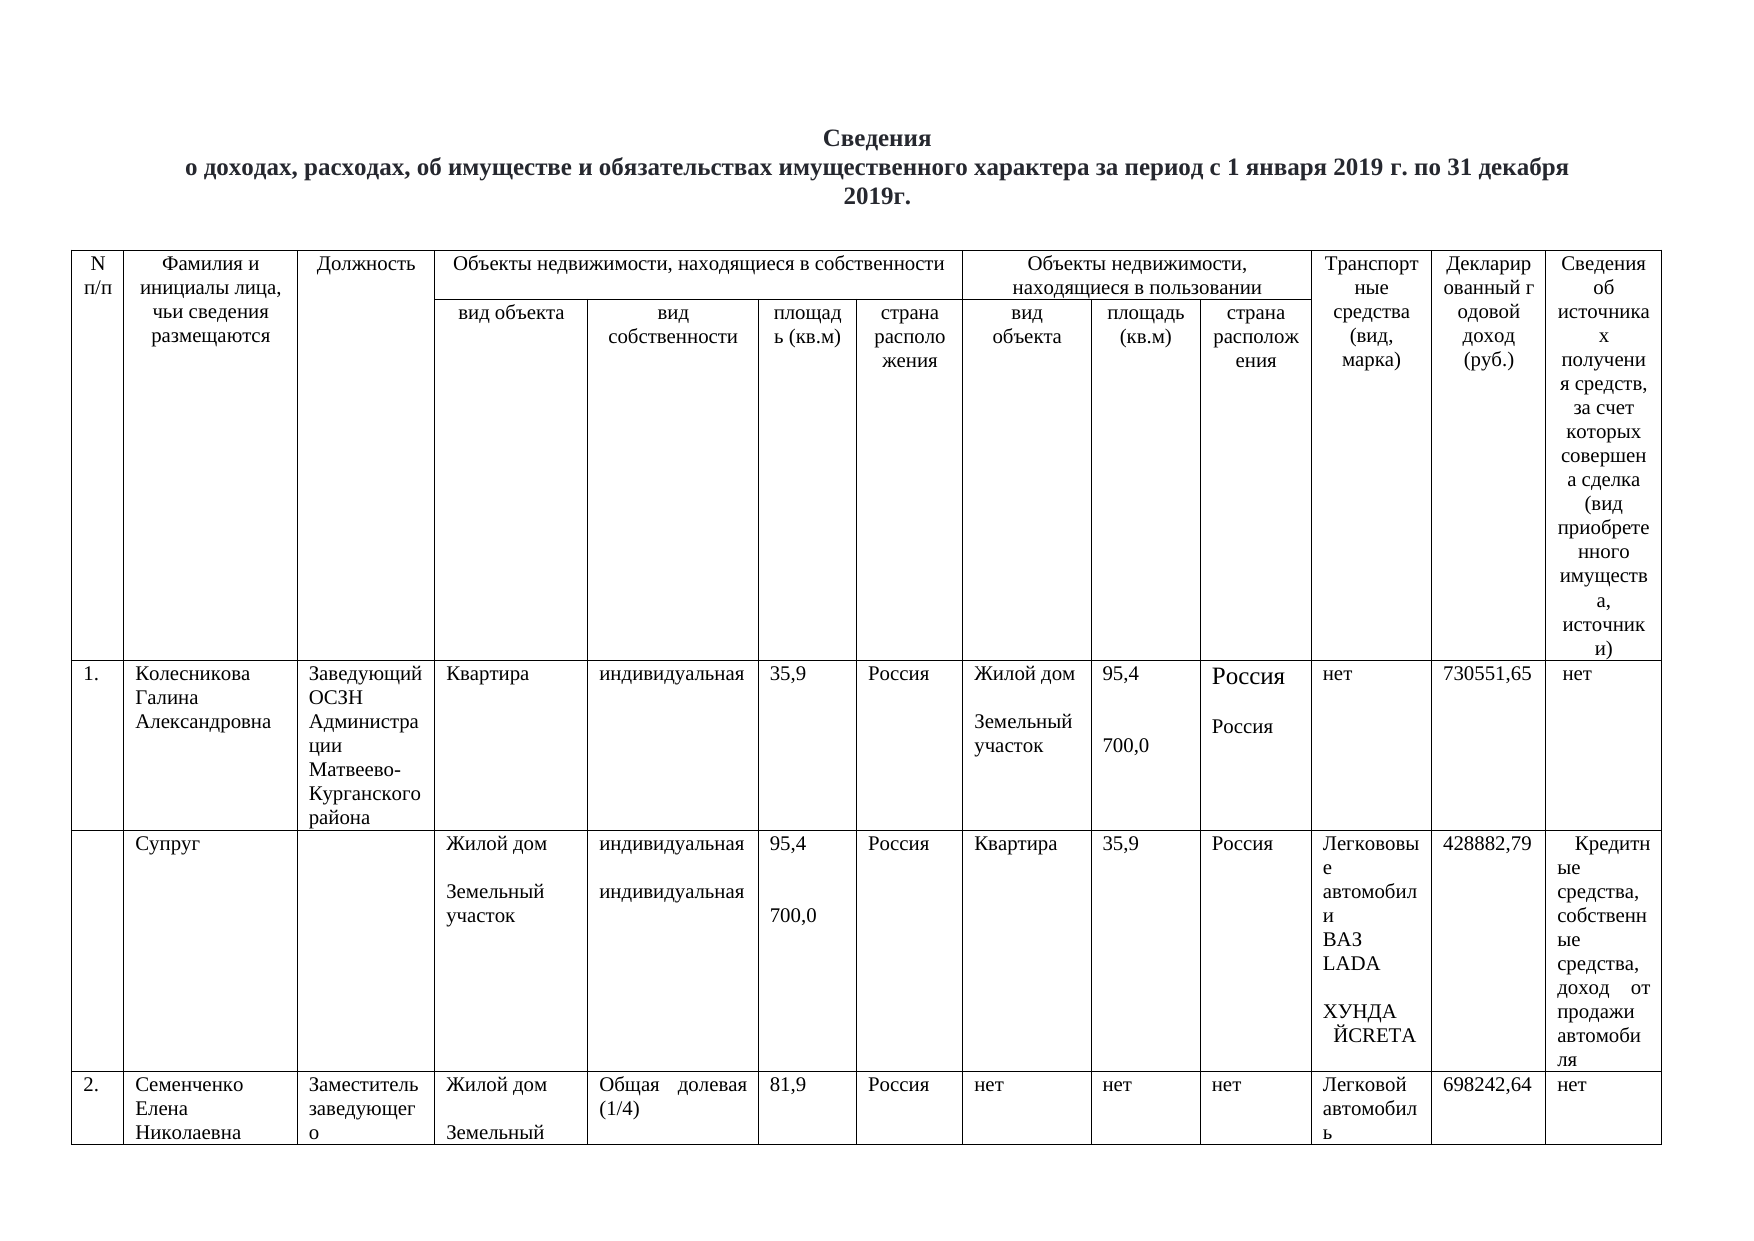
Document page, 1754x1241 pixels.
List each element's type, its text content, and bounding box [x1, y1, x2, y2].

table_cell Россия [1201, 831, 1311, 1071]
table_cell Кредитные средства, собственные средства, доход от продажи автомобиля [1546, 831, 1661, 1071]
table_header Сведения об источниках получения средств, за счет которых совершена сделка (вид приобретенного имущества, источники) [1546, 251, 1661, 660]
table_cell 95,4 700,0 [759, 831, 856, 1071]
table_cell Общая долевая (1/4) [588, 1072, 758, 1144]
table_cell страна расположения [1201, 300, 1311, 660]
table_cell 95,4 700,0 [1092, 661, 1200, 829]
table_cell Квартира [963, 831, 1091, 1071]
table_cell 2. [72, 1072, 123, 1144]
table_cell Россия Россия [1201, 661, 1311, 829]
table_cell Заведующий ОСЗН Администрации Матвеево-Курганского района [298, 661, 434, 829]
table_cell Жилой дом Земельный участок [435, 831, 587, 1071]
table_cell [124, 1072, 297, 1144]
table_cell Россия [857, 1072, 962, 1144]
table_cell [1312, 1072, 1431, 1144]
table_cell 730551,65 [1432, 661, 1545, 829]
table_header Фамилия и инициалы лица, чьи сведения размещаются [124, 251, 297, 660]
table_cell площадь (кв.м) [759, 300, 856, 660]
table_cell нет [1201, 1072, 1311, 1144]
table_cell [298, 1072, 434, 1144]
table_cell Легкововые автомобили ВАЗ LADA ХУНДАЙCRETA [1312, 831, 1431, 1071]
table_cell нет [1092, 1072, 1200, 1144]
table_cell Жилой дом Земельный участок [963, 661, 1091, 829]
table_header Объекты недвижимости, находящиеся в собственности [435, 251, 962, 299]
table_cell Колесникова Галина Александровна [124, 661, 297, 829]
table_header Декларированный годовой доход (руб.) [1432, 251, 1545, 660]
table_cell Супруг [124, 831, 297, 1071]
table_cell нет [1546, 661, 1661, 829]
table_cell Россия [857, 661, 962, 829]
table_cell индивидуальная [588, 661, 758, 829]
table_header Транспортные средства (вид, марка) [1312, 251, 1431, 660]
table_cell нет [1312, 661, 1431, 829]
table_cell 81,9 700,0 [759, 1072, 856, 1144]
table_header N п/п [72, 251, 123, 660]
table_cell 35,9 [759, 661, 856, 829]
table_cell площадь (кв.м) [1092, 300, 1200, 660]
table_cell 428882,79 [1432, 831, 1545, 1071]
table_cell индивидуальная индивидуальная [588, 831, 758, 1071]
table_cell нет [963, 1072, 1091, 1144]
table_cell страна расположения [857, 300, 962, 660]
table_cell [72, 831, 123, 1071]
table_cell Россия [857, 831, 962, 1071]
table_cell вид объекта [435, 300, 587, 660]
table_cell 35,9 [1092, 831, 1200, 1071]
table_cell вид собственности [588, 300, 758, 660]
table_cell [435, 1072, 587, 1144]
table_cell нет [1546, 1072, 1661, 1144]
table_cell 698242,64 [1432, 1072, 1545, 1144]
table_cell [298, 831, 434, 1071]
table_header Объекты недвижимости, находящиеся в пользовании [963, 251, 1311, 299]
table_header Должность [298, 251, 434, 660]
table_cell 1. [72, 661, 123, 829]
table_cell вид объекта [963, 300, 1091, 660]
table_cell Квартира [435, 661, 587, 829]
subtitle Сведения о доходах, расходах, об имуществе и обязательствах имущественного характера за период с 1 января 2019 г. по 31 декабря 2019г. [150, 123, 1604, 209]
